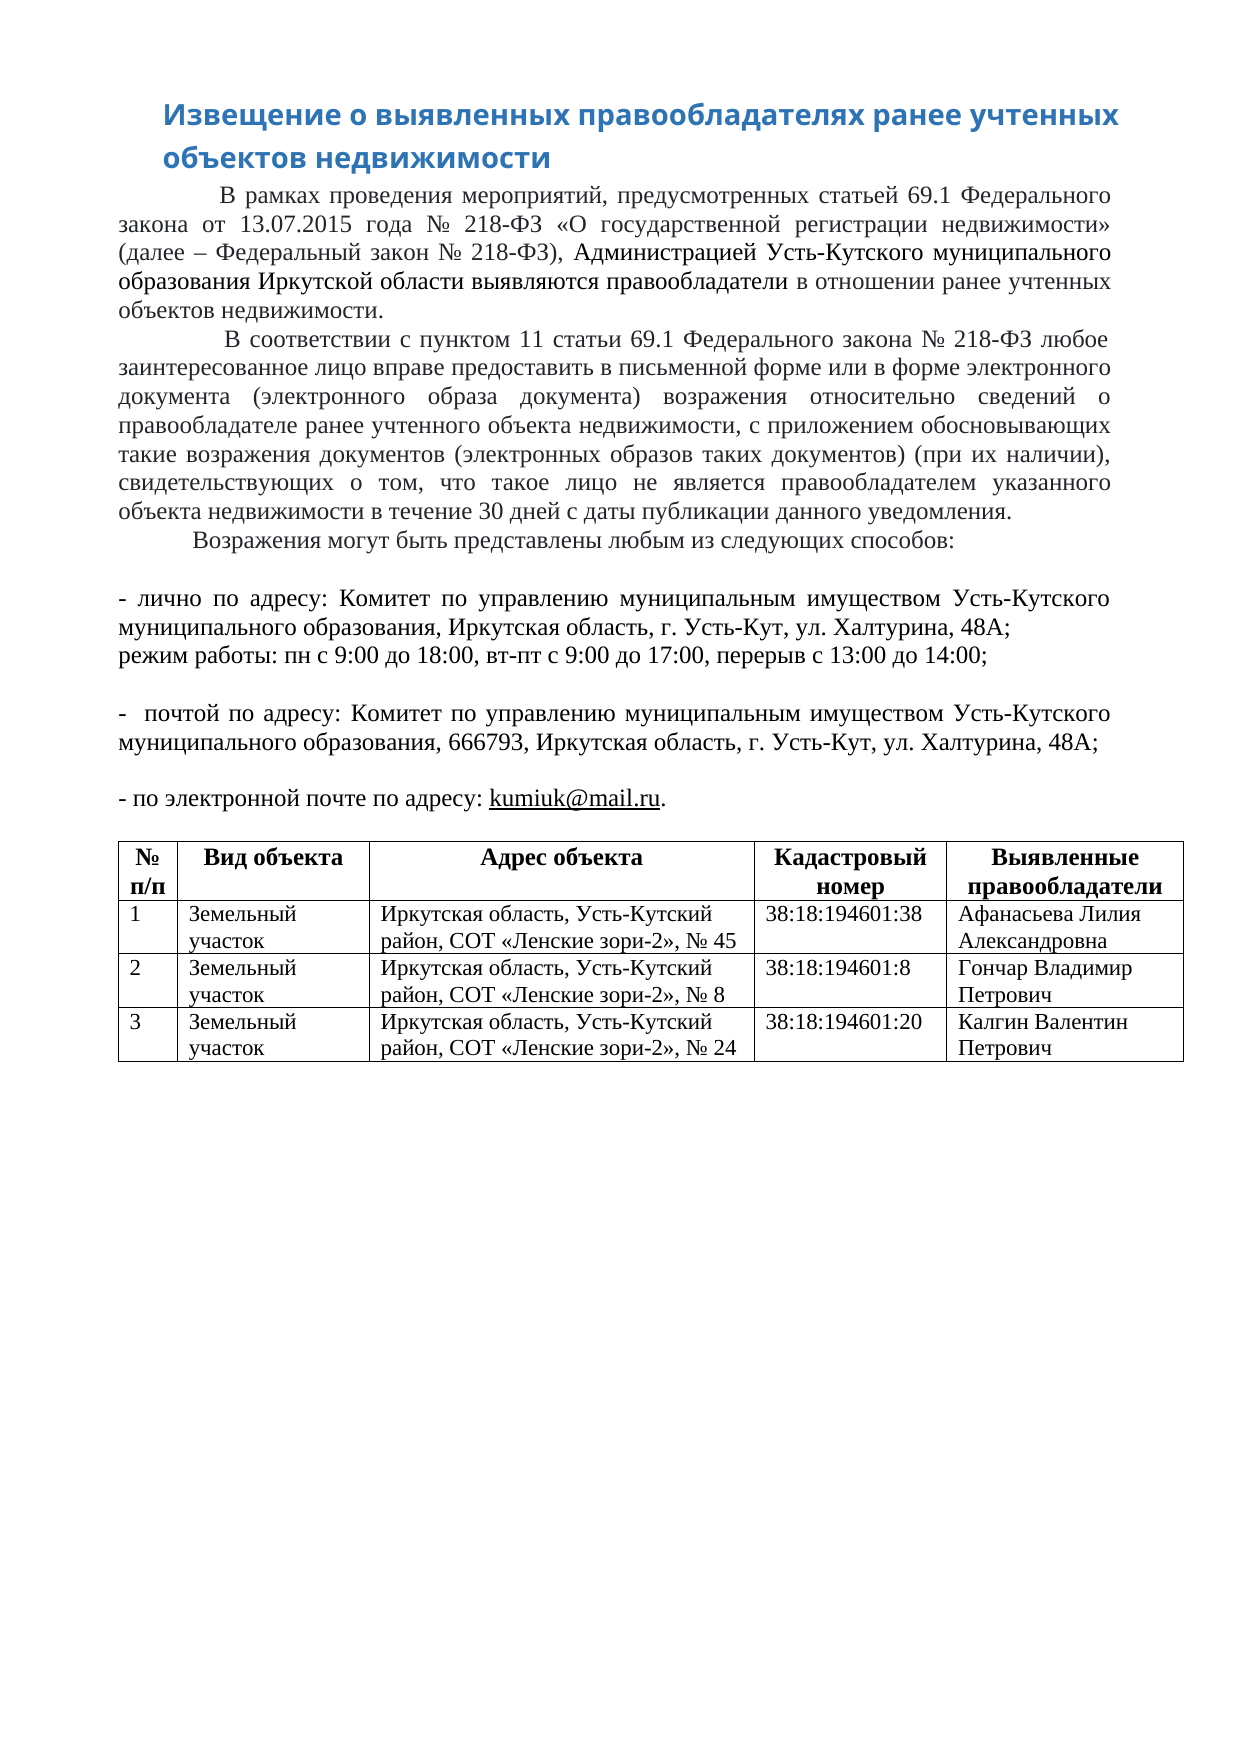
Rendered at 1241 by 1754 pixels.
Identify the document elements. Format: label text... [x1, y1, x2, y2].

table_cell Калгин Валентин Петрович [947, 1008, 1183, 1061]
table_cell Земельный участок [178, 954, 369, 1007]
table_cell Земельный участок [178, 1008, 369, 1061]
table_cell Иркутская область, Усть-Кутский район, СОТ «Ленские зори-2», № 24 [370, 1008, 754, 1061]
table_cell Гончар Владимир Петрович [947, 954, 1183, 1007]
table_cell 1 [119, 901, 177, 953]
table_header Выявленные правообладатели [947, 842, 1183, 899]
table_header В рамках проведения мероприятий, предусмотренных статьей 69.1 Федерального закона от 13.07.2015 года № 218-ФЗ «О государственной регистрации недвижимости» (далее – Федеральный закон № 218-ФЗ), Администрацией Усть-Кутского муниципального образования Иркутской области выявляются правообладатели в отношении ранее учтенных объектов недвижимости. В соответствии с пунктом 11 статьи 69.1 Федерального закона № 218-ФЗ любое заинтересованное лицо вправе предоставить в письменной форме или в форме электронного документа (электронного образа документа) возражения относительно сведений о правообладателе ранее учтенного объекта недвижимости, с приложением обосновывающих такие возражения документов (электронных образов таких документов) (при их наличии), свидетельствующих о том, что такое лицо не является правообладателем указанного объекта недвижимости в течение 30 дней с даты публикации данного уведомления. Возражения могут быть представлены любым из следующих способов: - лично по адресу: Комитет по управлению муниципальным имуществом Усть-Кутского муниципального образования, Иркутская область, г. Усть-Кут, ул. Халтурина, 48А; режим работы: пн с 9:00 до 18:00, вт-пт с 9:00 до 17:00, перерыв с 13:00 до 14:00; - почтой по адресу: Комитет по управлению муниципальным имуществом Усть-Кутского муниципального образования, 666793, Иркутская область, г. Усть-Кут, ул. Халтурина, 48А; - по электронной почте по адресу: kumiuk@mail.ru. [118, 180, 1112, 841]
table_header Адрес объекта [370, 842, 754, 899]
table_cell Земельный участок [178, 901, 369, 953]
table_cell 3 [119, 1008, 177, 1061]
table_cell 38:18:194601:38 [755, 901, 946, 953]
table_cell Иркутская область, Усть-Кутский район, СОТ «Ленские зори-2», № 8 [370, 954, 754, 1007]
table_header Кадастровый номер [755, 842, 946, 899]
table_cell 38:18:194601:20 [755, 1008, 946, 1061]
table_cell 2 [119, 954, 177, 1007]
table_cell Афанасьева Лилия Александровна [947, 901, 1183, 953]
table_header № п/п [119, 842, 177, 899]
table_cell Иркутская область, Усть-Кутский район, СОТ «Ленские зори-2», № 45 [370, 901, 754, 953]
table_header Вид объекта [178, 842, 369, 899]
table_cell 38:18:194601:8 [755, 954, 946, 1007]
subtitle Извещение о выявленных правообладателях ранее учтенных объектов недвижимости [162, 94, 1152, 177]
